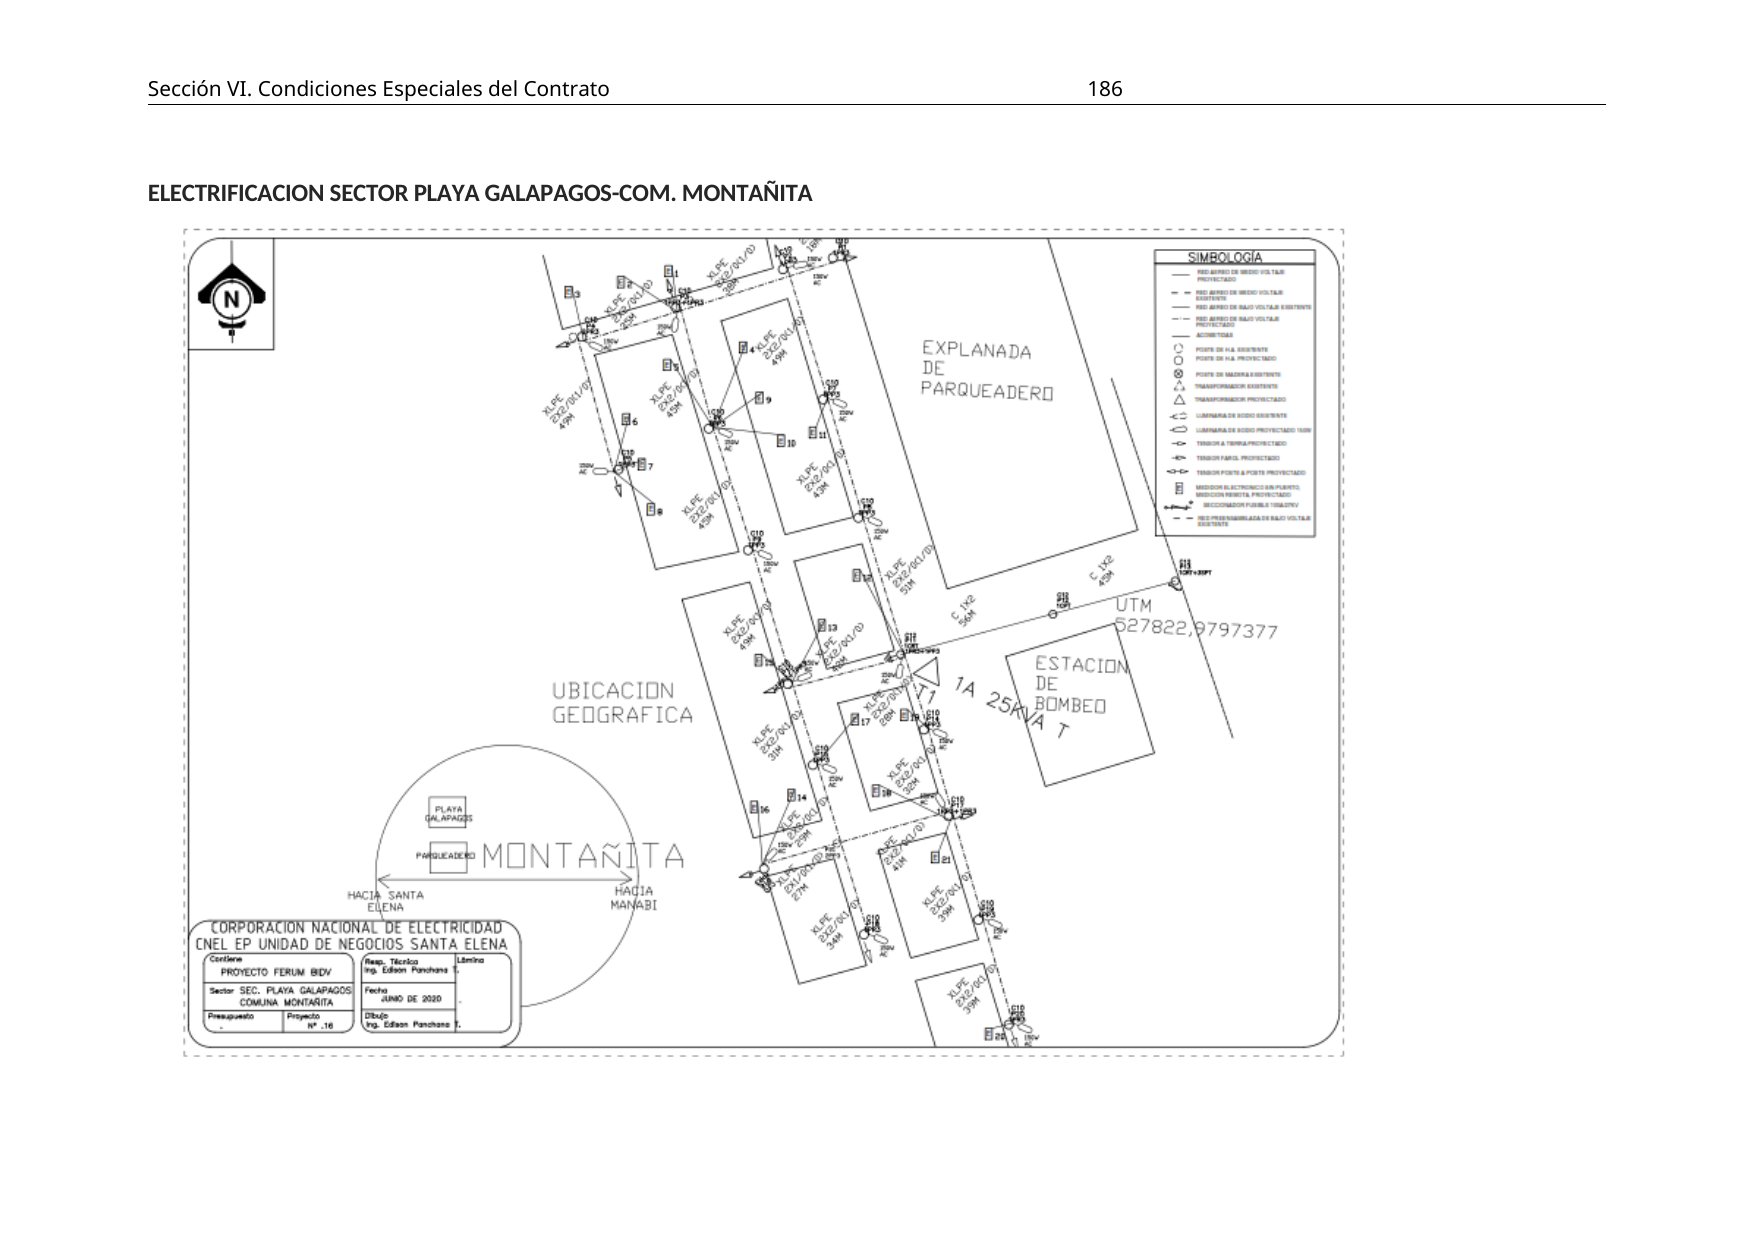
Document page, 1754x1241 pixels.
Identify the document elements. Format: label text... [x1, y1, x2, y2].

picture [147, 207, 1381, 1079]
